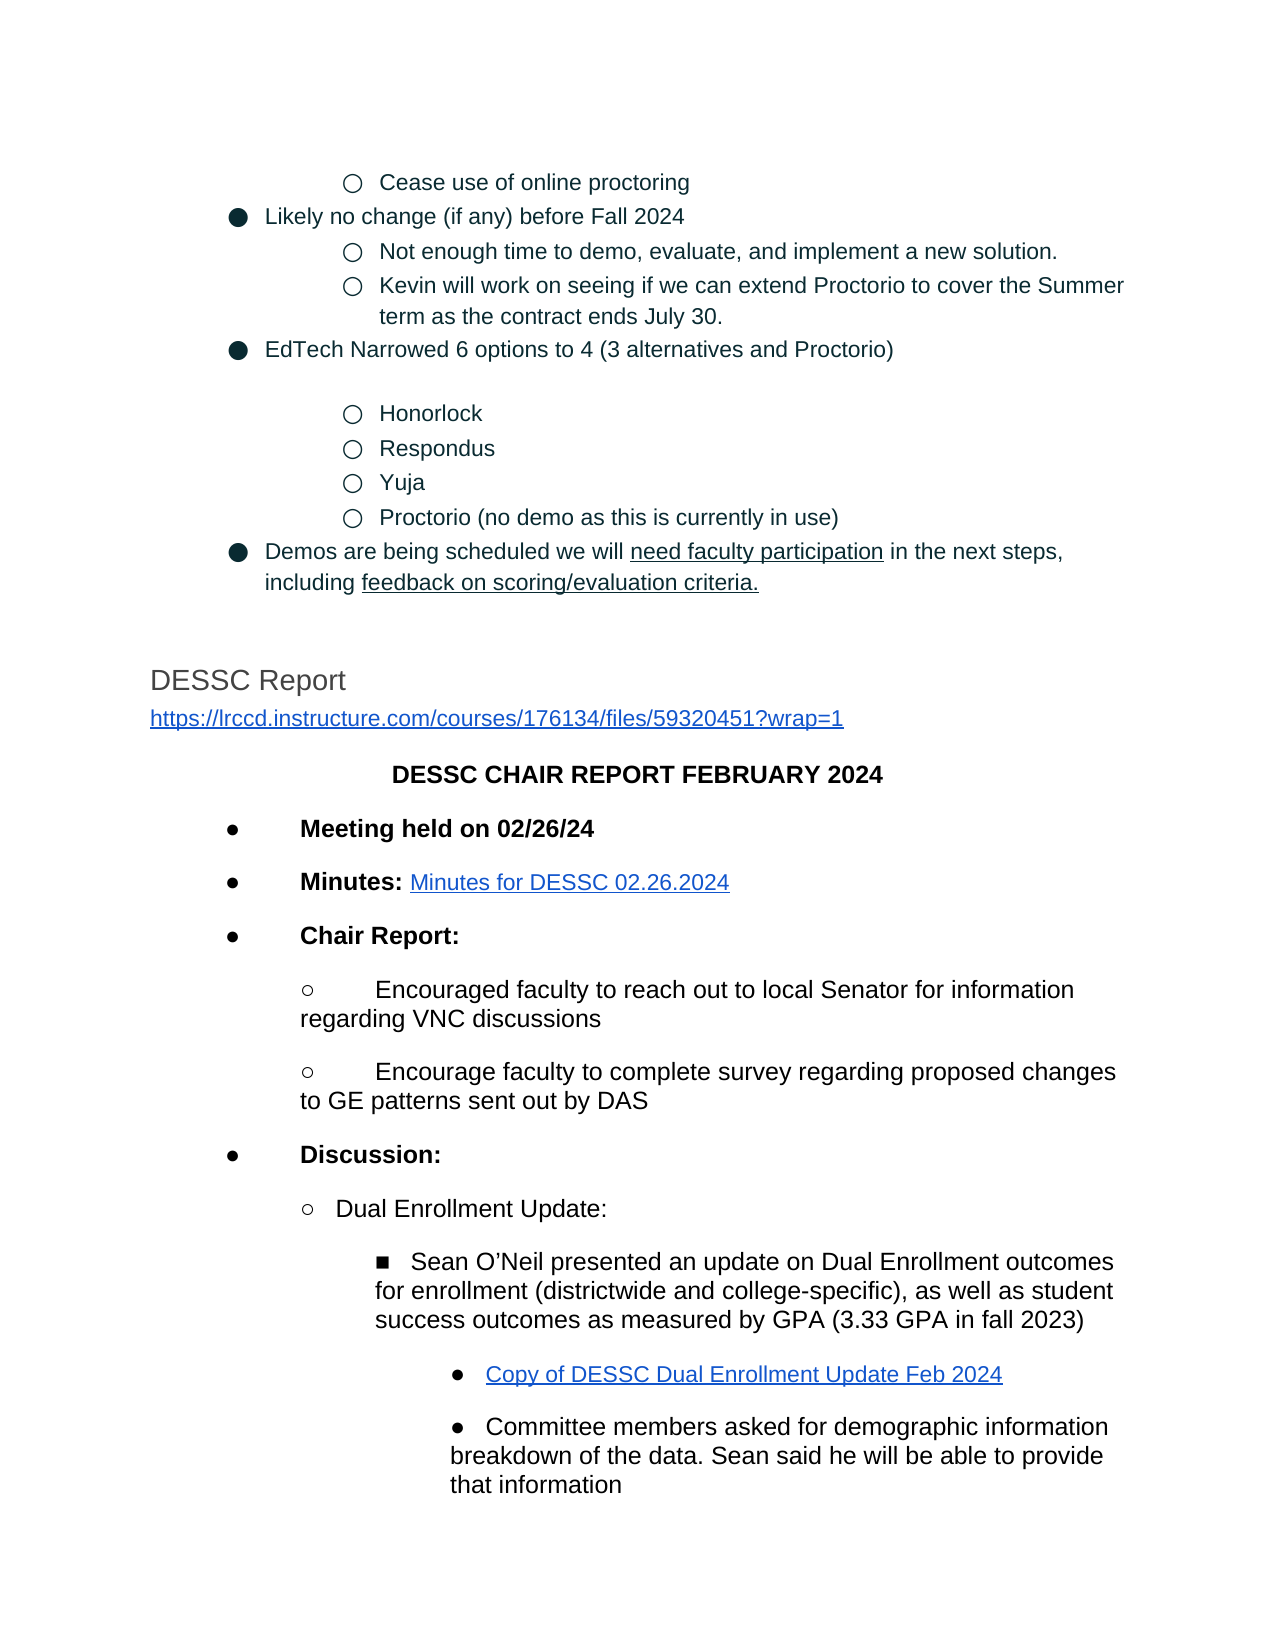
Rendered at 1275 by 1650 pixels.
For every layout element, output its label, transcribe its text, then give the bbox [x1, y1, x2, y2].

text ○ Encourage faculty to complete survey regarding proposed changes to GE patterns sent out by DAS [300, 1057, 1125, 1115]
list Kevin will work on seeing if we can extend Proctorio to cover the Summer term as the contract ends July 30. [342, 269, 1125, 329]
list Cease use of online proctoring [342, 166, 1125, 196]
subtitle DESSC Report [150, 663, 1125, 696]
text ● Discussion: [225, 1140, 1125, 1168]
text ● Minutes: Minutes for DESSC 02.26.2024 [225, 867, 1125, 896]
text ● Chair Report: [225, 921, 1125, 950]
text DESSC CHAIR REPORT FEBRUARY 2024 [150, 760, 1125, 788]
list Proctorio (no demo as this is currently in use) [342, 501, 1125, 531]
list Honorlock [342, 397, 1125, 427]
list Respondus [342, 432, 1125, 462]
list Yuja [342, 466, 1125, 496]
list Likely no change (if any) before Fall 2024 [227, 200, 1125, 230]
text https://lrccd.instructure.com/courses/176134/files/59320451?wrap=1 [150, 704, 1125, 731]
text ○ Dual Enrollment Update: [300, 1193, 1125, 1222]
text ■ Sean O’Neil presented an update on Dual Enrollment outcomes for enrollment (districtwide and college-specific), as well as student success outcomes as measured by GPA (3.33 GPA in fall 2023) [375, 1247, 1125, 1333]
text ● Copy of DESSC Dual Enrollment Update Feb 2024 [450, 1358, 1125, 1387]
text ● Meeting held on 02/26/24 [225, 813, 1125, 842]
text ● Committee members asked for demographic information breakdown of the data. Sean said he will be able to provide that information [450, 1412, 1125, 1498]
list EdTech Narrowed 6 options to 4 (3 alternatives and Proctorio) [227, 333, 1125, 393]
list Demos are being scheduled we will need faculty participation in the next steps, including feedback on scoring/evaluation criteria. [227, 535, 1125, 595]
text ○ Encouraged faculty to reach out to local Senator for information regarding VNC discussions [300, 975, 1125, 1032]
list Not enough time to demo, evaluate, and implement a new solution. [342, 234, 1125, 264]
